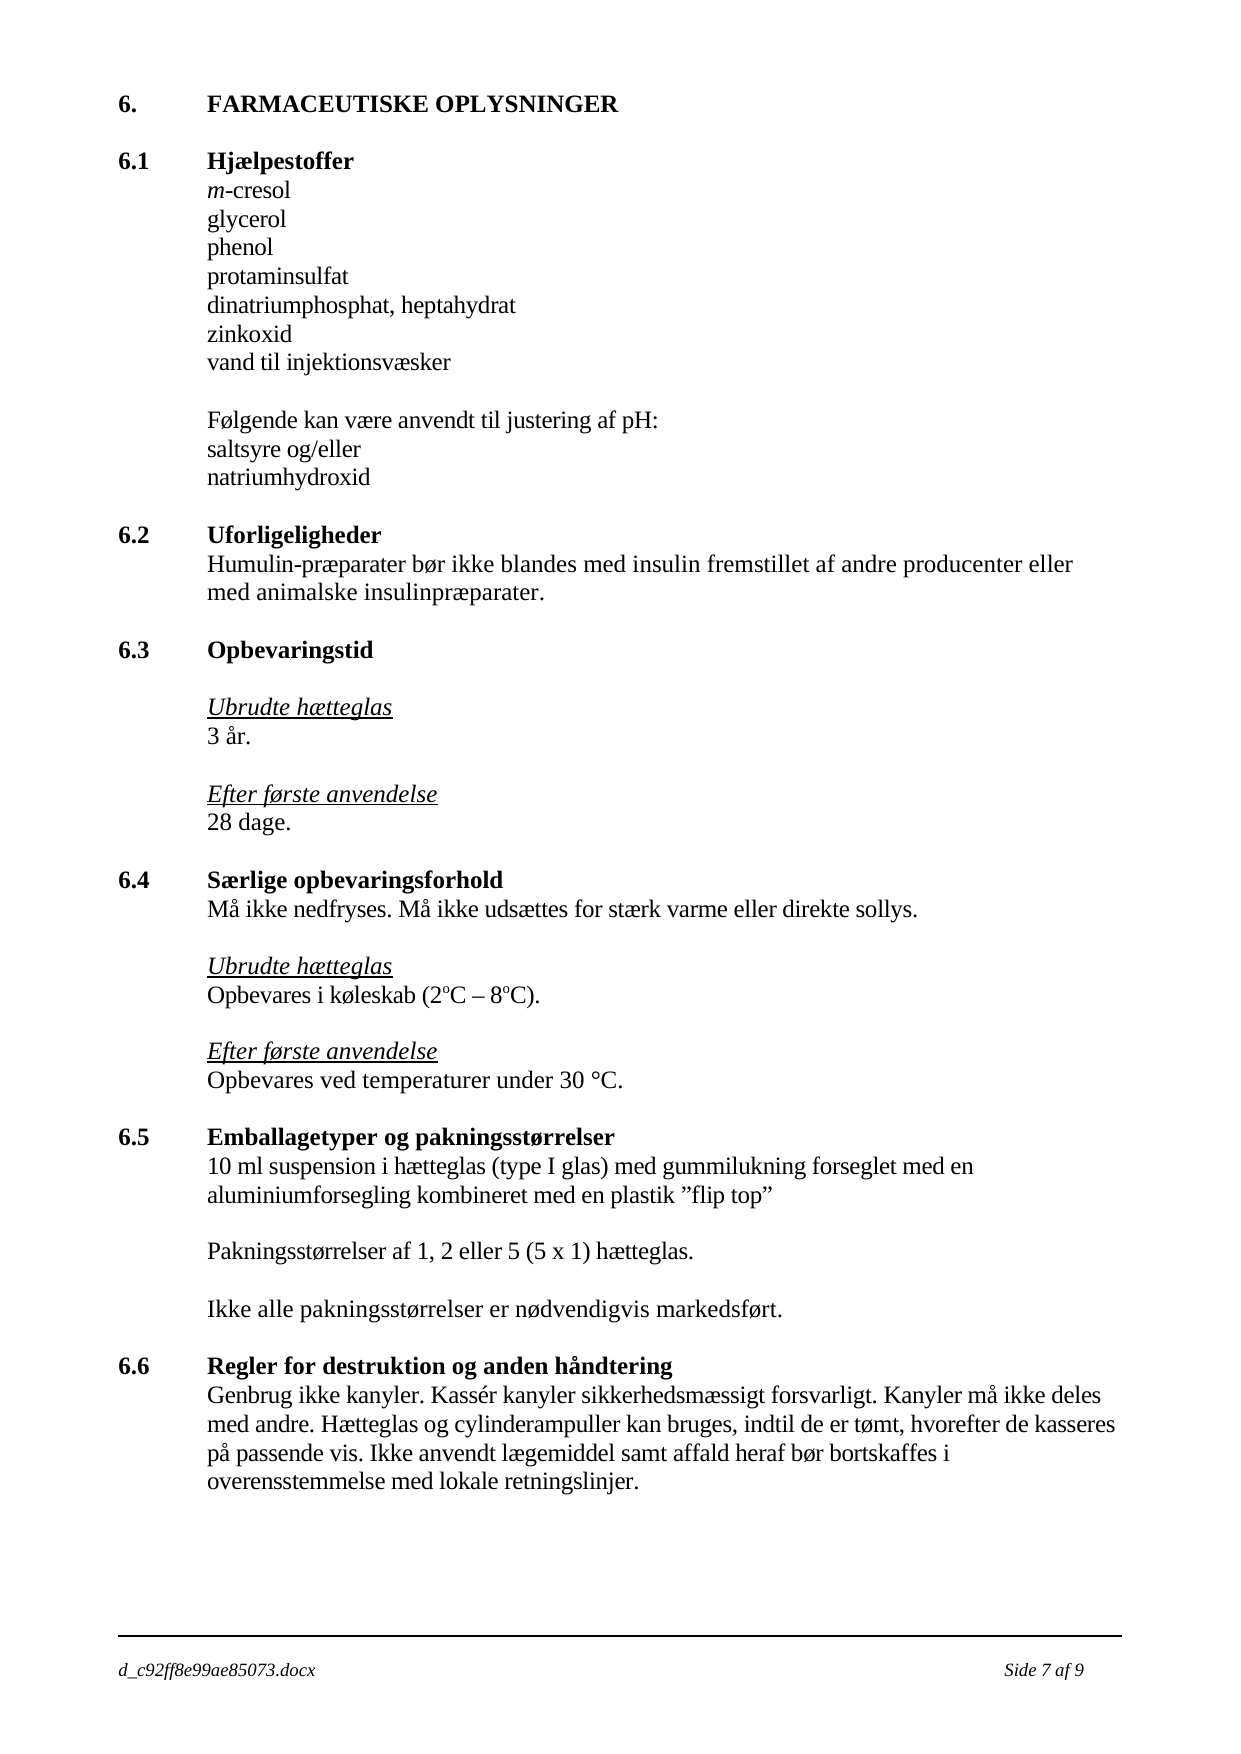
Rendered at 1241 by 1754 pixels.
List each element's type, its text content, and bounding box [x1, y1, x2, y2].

text Ubrudte hætteglas [207, 692, 1122, 721]
text Må ikke nedfryses. Må ikke udsættes for stærk varme eller direkte sollys. [118, 894, 1122, 922]
text 6.4 Særlige opbevaringsforhold [118, 865, 1122, 894]
text 3 år. [207, 721, 1121, 750]
text dinatriumphosphat, heptahydrat [207, 290, 1122, 319]
text Opbevares ved temperaturer under 30 °C. [207, 1065, 1129, 1094]
text 10 ml suspension i hætteglas (type I glas) med gummilukning forseglet med en aluminiumforsegling kombineret med en plastik ”flip top” [118, 1151, 1122, 1209]
text protaminsulfat [207, 261, 1122, 290]
text 6. FARMACEUTISKE OPLYSNINGER [118, 89, 1122, 117]
text saltsyre og/eller [207, 434, 1122, 462]
text zinkoxid [207, 319, 1122, 347]
text Efter første anvendelse [207, 779, 1121, 807]
text glycerol [207, 204, 1122, 232]
text Genbrug ikke kanyler. Kassér kanyler sikkerhedsmæssigt forsvarligt. Kanyler må ikke deles med andre. Hætteglas og cylinderampuller kan bruges, indtil de er tømt, hvorefter de kasseres på passende vis. Ikke anvendt lægemiddel samt affald heraf bør bortskaffes i overensstemmelse med lokale retningslinjer. [118, 1380, 1122, 1495]
text phenol [207, 232, 1122, 261]
text Ikke alle pakningsstørrelser er nødvendigvis markedsført. [118, 1294, 1122, 1323]
text vand til injektionsvæsker [207, 347, 1122, 376]
text 6.3 Opbevaringstid [118, 635, 1122, 664]
text 28 dage. [207, 807, 1121, 836]
text Efter første anvendelse [207, 1036, 1121, 1065]
text 6.6 Regler for destruktion og anden håndtering [118, 1351, 1122, 1380]
text Opbevares i køleskab (2oC – 8oC). [118, 980, 1122, 1009]
text Ubrudte hætteglas [207, 951, 1121, 980]
text m-cresol [118, 175, 1122, 204]
text natriumhydroxid [207, 462, 1122, 491]
text 6.1 Hjælpestoffer [118, 146, 1122, 175]
text Pakningsstørrelser af 1, 2 eller 5 (5 x 1) hætteglas. [118, 1236, 1122, 1265]
text Humulin-præparater bør ikke blandes med insulin fremstillet af andre producenter eller med animalske insulinpræparater. [118, 549, 1122, 606]
text 6.2 Uforligeligheder [118, 520, 1122, 549]
text 6.5 Emballagetyper og pakningsstørrelser [118, 1122, 1122, 1151]
text Følgende kan være anvendt til justering af pH: [207, 405, 1122, 434]
